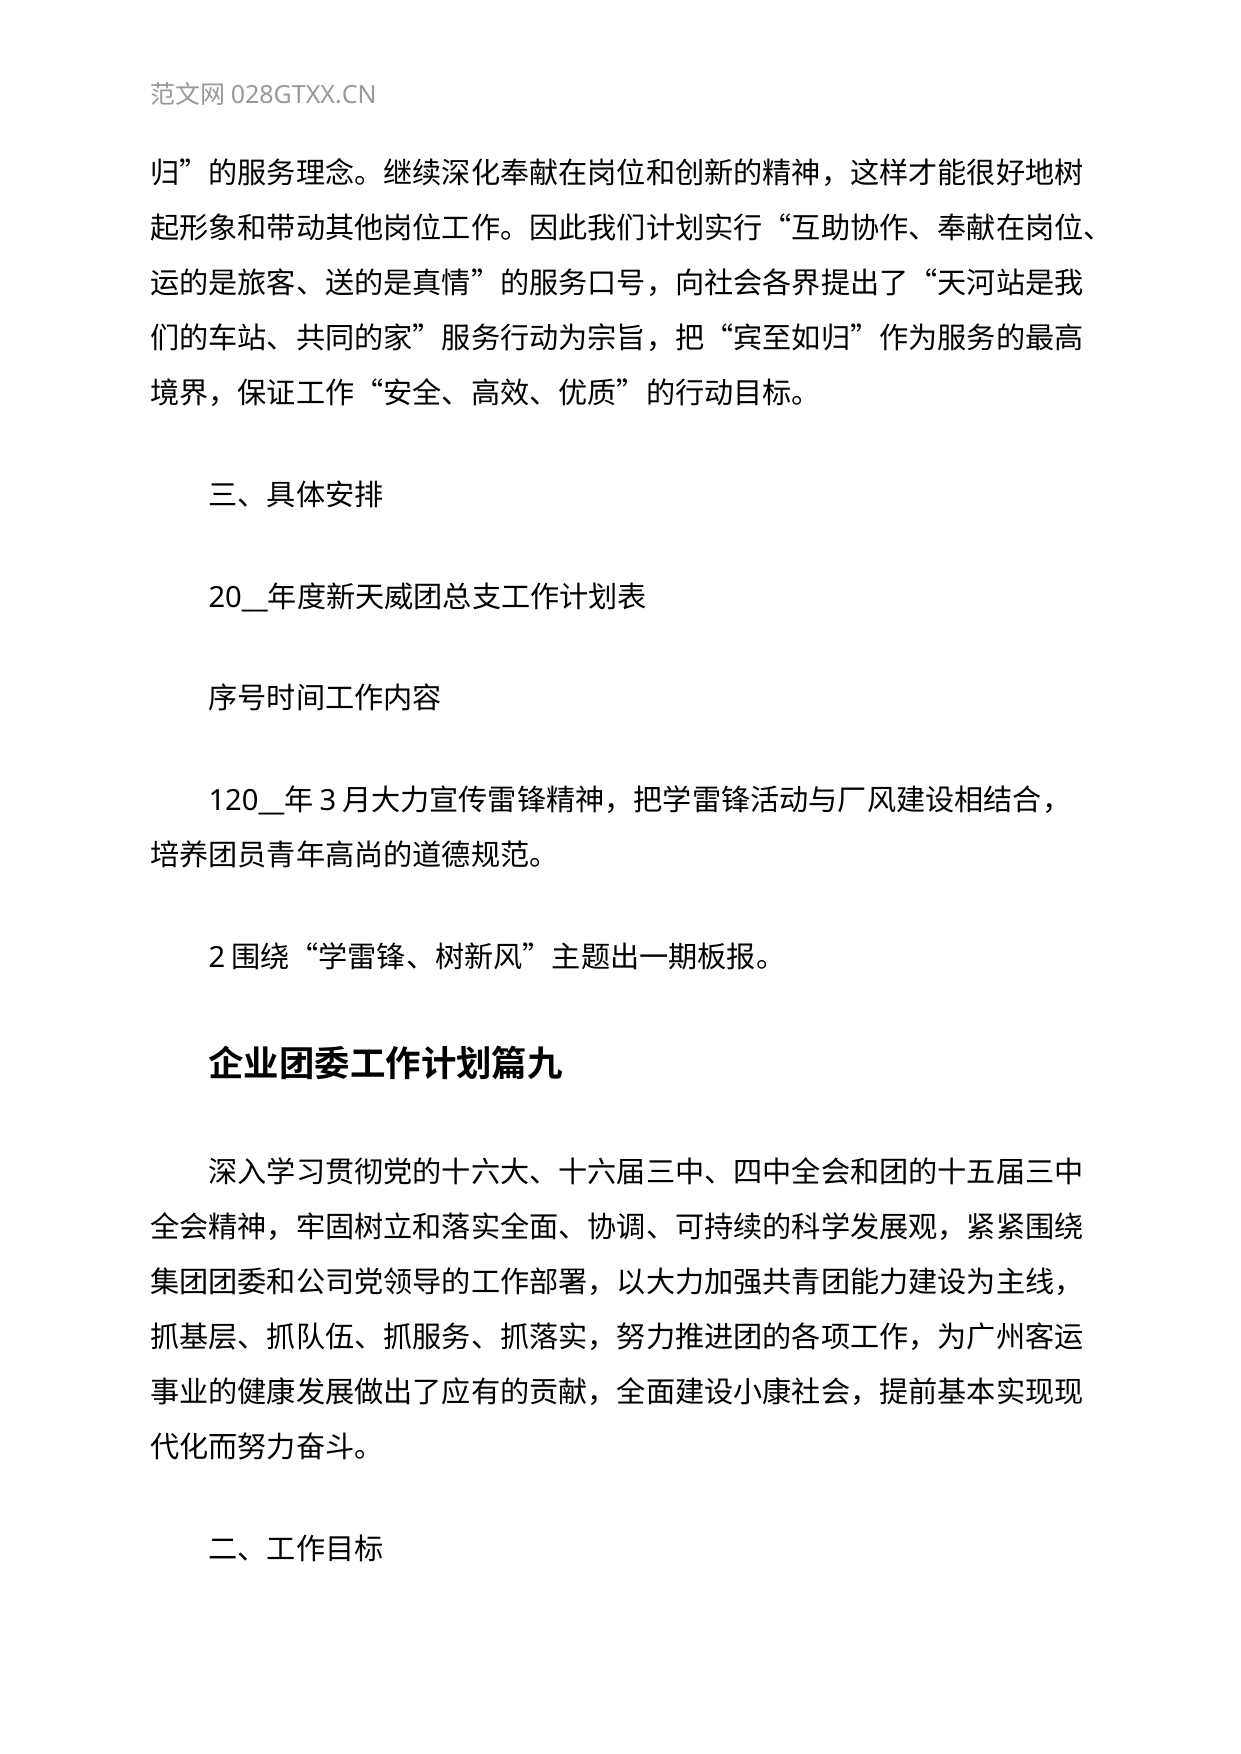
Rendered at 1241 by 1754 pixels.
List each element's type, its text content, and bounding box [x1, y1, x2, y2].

text 序号时间工作内容 [150, 675, 1090, 717]
text 二、工作目标 [150, 1525, 1090, 1568]
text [150, 150, 1090, 412]
text 三、具体安排 [150, 471, 1090, 514]
text 深入学习贯彻党的十六大、十六届三中、四中全会和团的十五届三中全会精神，牢固树立和落实全面、协调、可持续的科学发展观，紧紧围绕集团团委和公司党领导的工作部署，以大力加强共青团能力建设为主线，抓基层、抓队伍、抓服务、抓落实，努力推进团的各项工作，为广州客运事业的健康发展做出了应有的贡献，全面建设小康社会，提前基本实现现代化而努力奋斗。 [150, 1149, 1090, 1466]
text 企业团委工作计划篇九 [150, 1036, 1090, 1087]
text 2围绕“学雷锋、树新风”主题出一期板报。 [150, 934, 1090, 976]
text 120__年3月大力宣传雷锋精神，把学雷锋活动与厂风建设相结合，培养团员青年高尚的道德规范。 [150, 777, 1090, 874]
text 20__年度新天威团总支工作计划表 [150, 573, 1090, 616]
